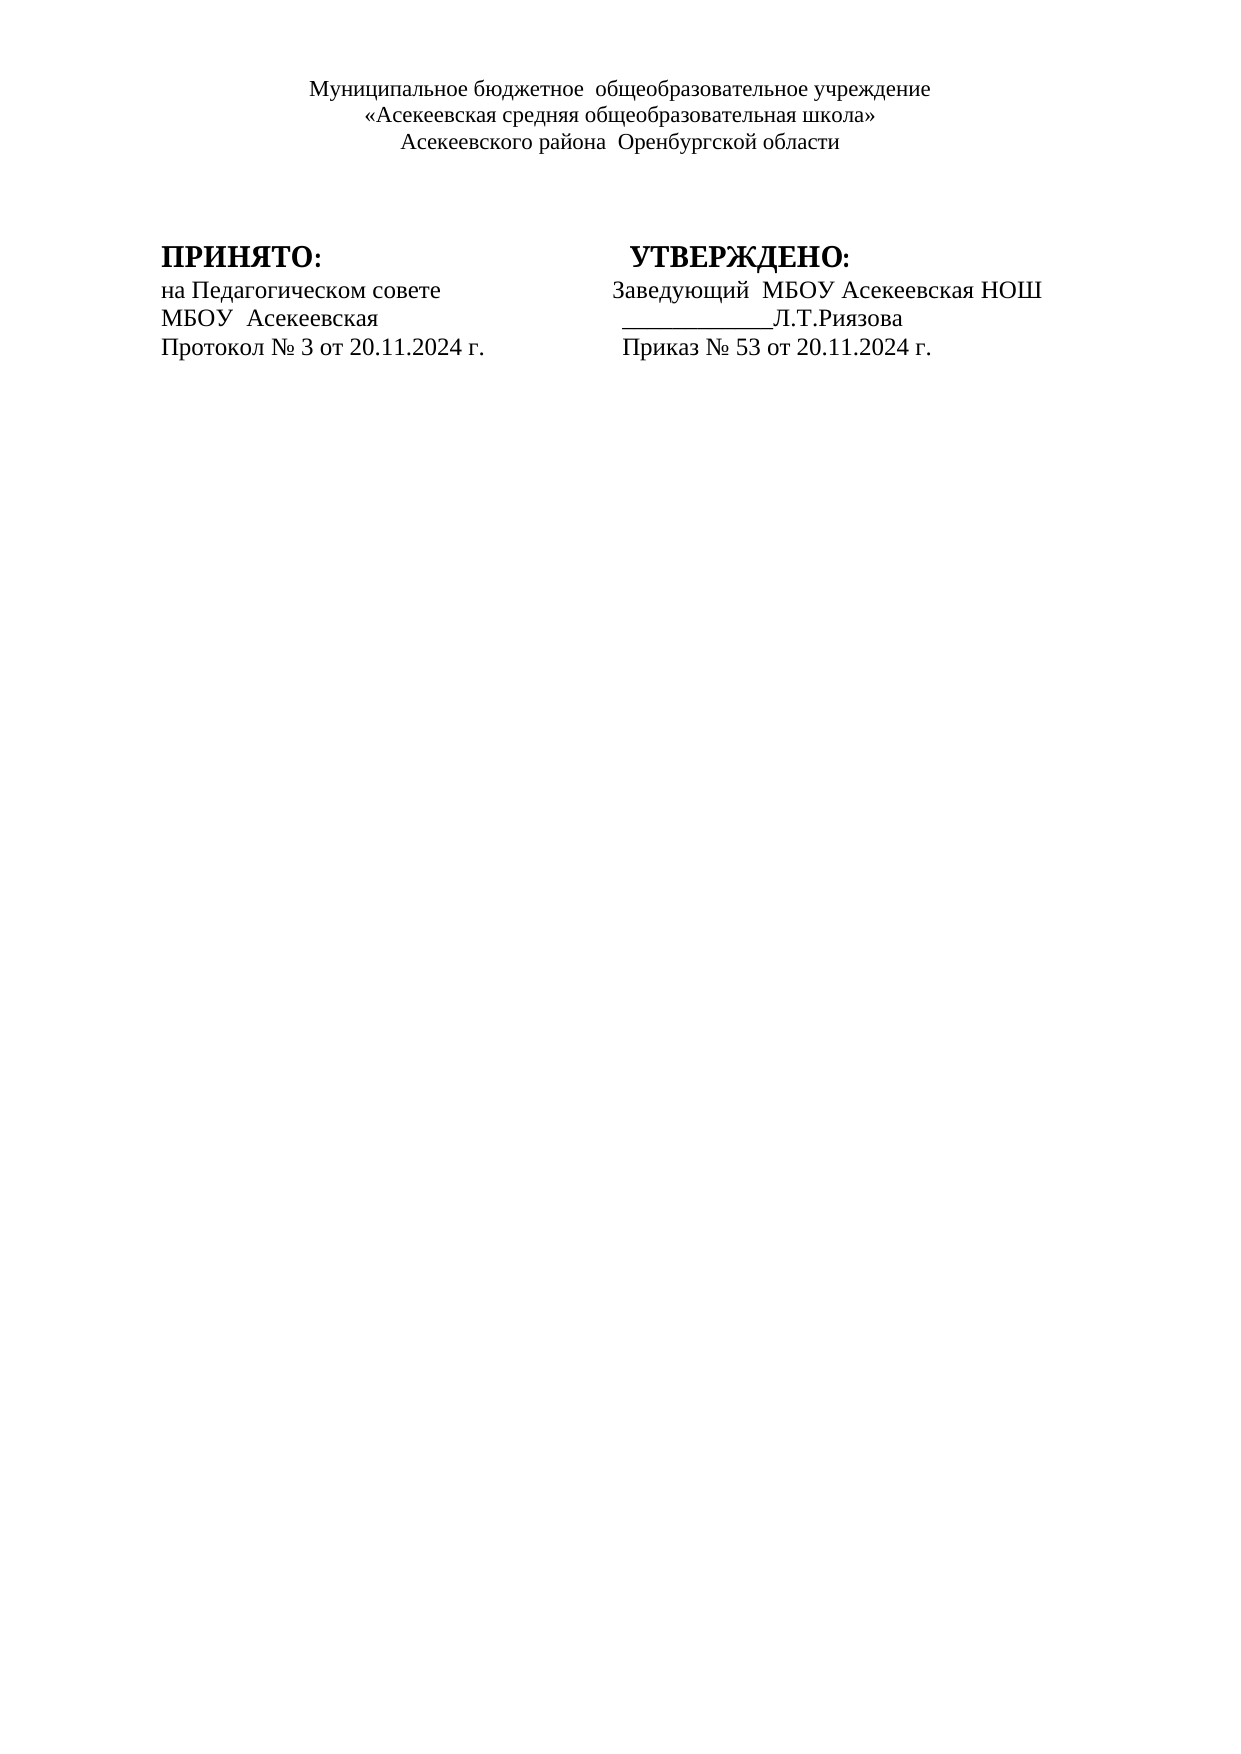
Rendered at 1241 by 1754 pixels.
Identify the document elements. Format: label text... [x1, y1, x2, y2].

text Муниципальное бюджетное общеобразовательное учреждение [150, 75, 1090, 101]
text «Асекеевская средняя общеобразовательная школа» [150, 101, 1090, 128]
text Асекеевского района Оренбургской области [150, 128, 1090, 154]
subtitle ПРИНЯТО: УТВЕРЖДЕНО: на Педагогическом совете Заведующий МБОУ Асекеевская НОШ МБОУ Асекеевская ____________Л.Т.Риязова Протокол № 3 от 20.11.2024 г. Приказ № 53 от 20.11.2024 г. [161, 241, 1090, 361]
